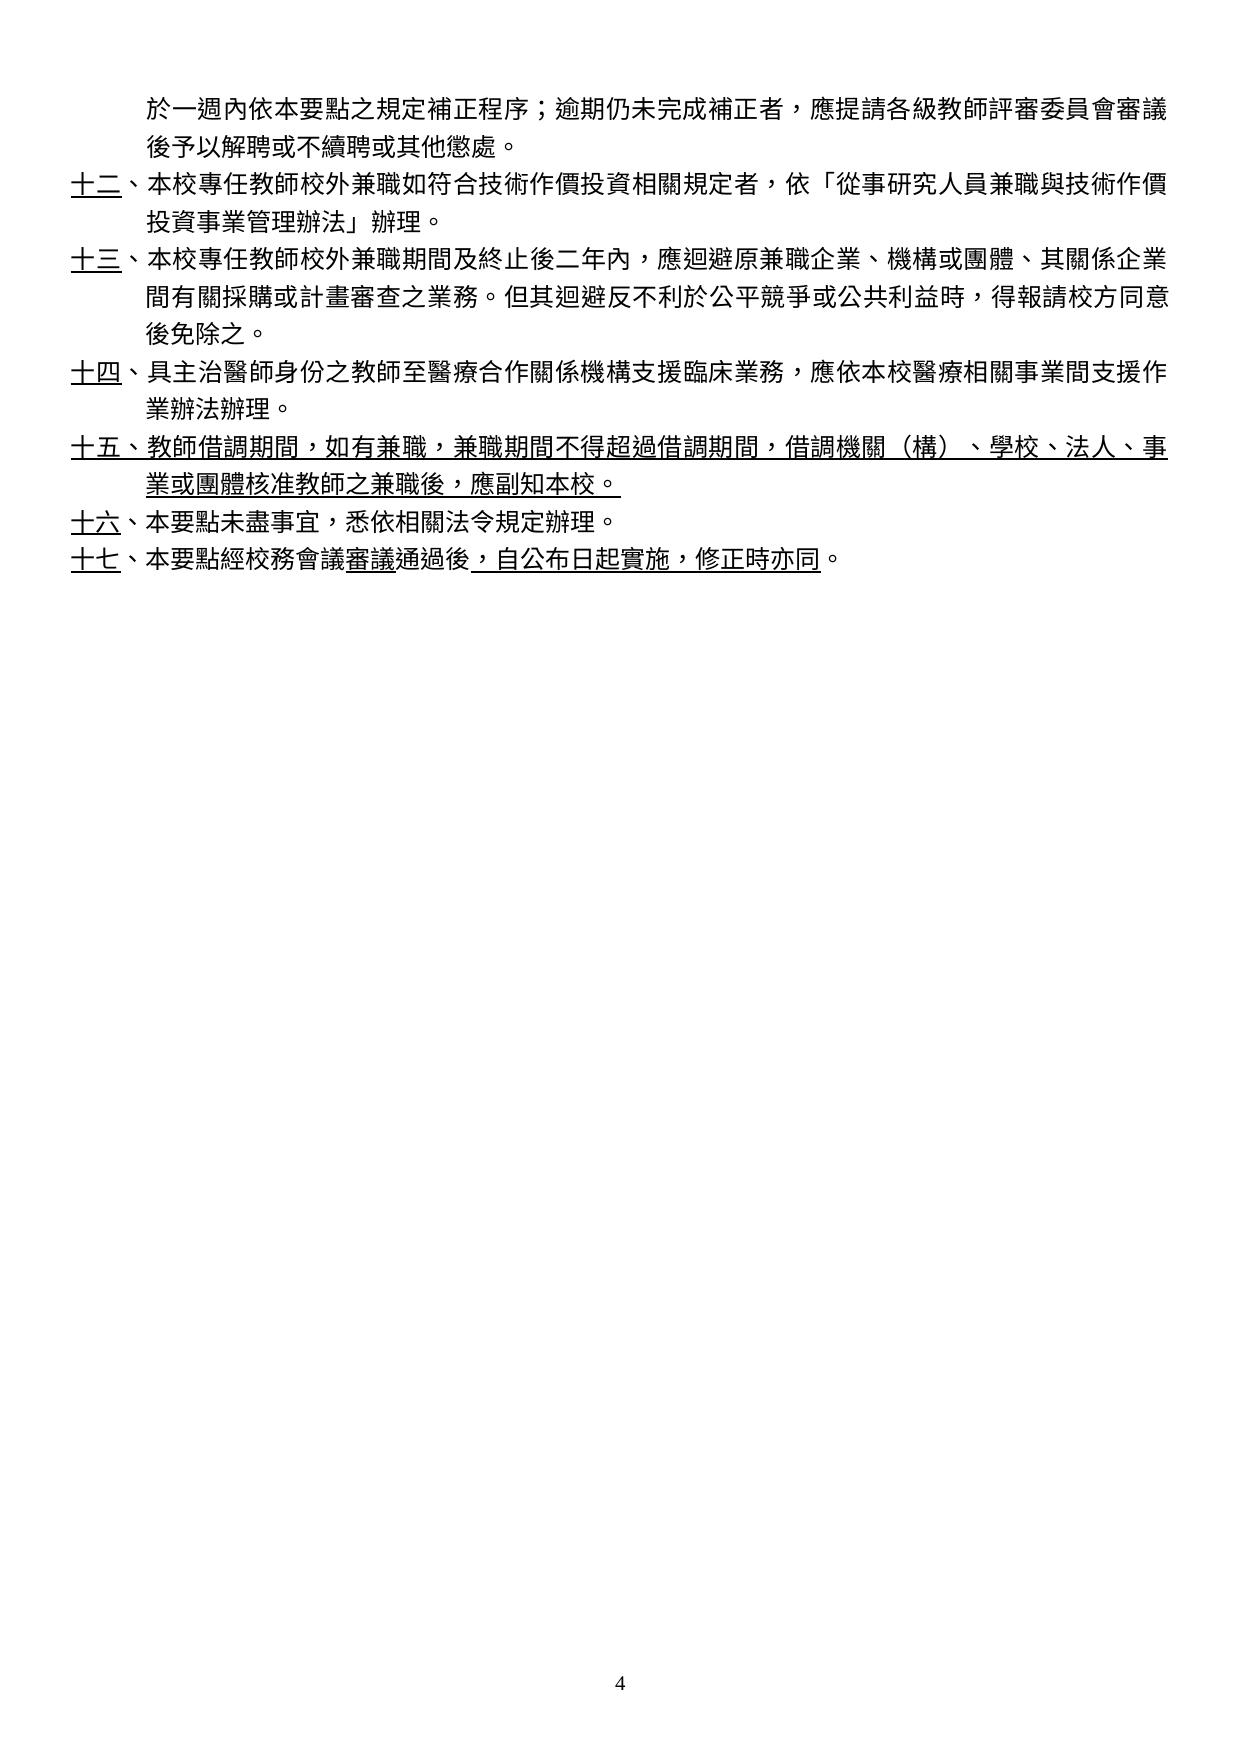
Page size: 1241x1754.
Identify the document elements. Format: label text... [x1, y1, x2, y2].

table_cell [59, 89, 1181, 164]
table_cell 十五、教師借調期間，如有兼職，兼職期間不得超過借調期間，借調機關（構）、學校、法人、事業或團體核准教師之兼職後，應副知本校。 [59, 427, 1181, 502]
table_cell 十七、本要點經校務會議審議通過後，自公布日起實施，修正時亦同。 [59, 539, 1181, 577]
table_cell 十二、本校專任教師校外兼職如符合技術作價投資相關規定者，依「從事研究人員兼職與技術作價投資事業管理辦法」辦理。 [59, 164, 1181, 239]
table_cell 十六、本要點未盡事宜，悉依相關法令規定辦理。 [59, 502, 1181, 539]
table_cell 十三、本校專任教師校外兼職期間及終止後二年內，應迴避原兼職企業、機構或團體、其關係企業間有關採購或計畫審查之業務。但其迴避反不利於公平競爭或公共利益時，得報請校方同意後免除之。 [59, 239, 1181, 352]
table_cell 十四、具主治醫師身份之教師至醫療合作關係機構支援臨床業務，應依本校醫療相關事業間支援作業辦法辦理。 [59, 352, 1181, 427]
